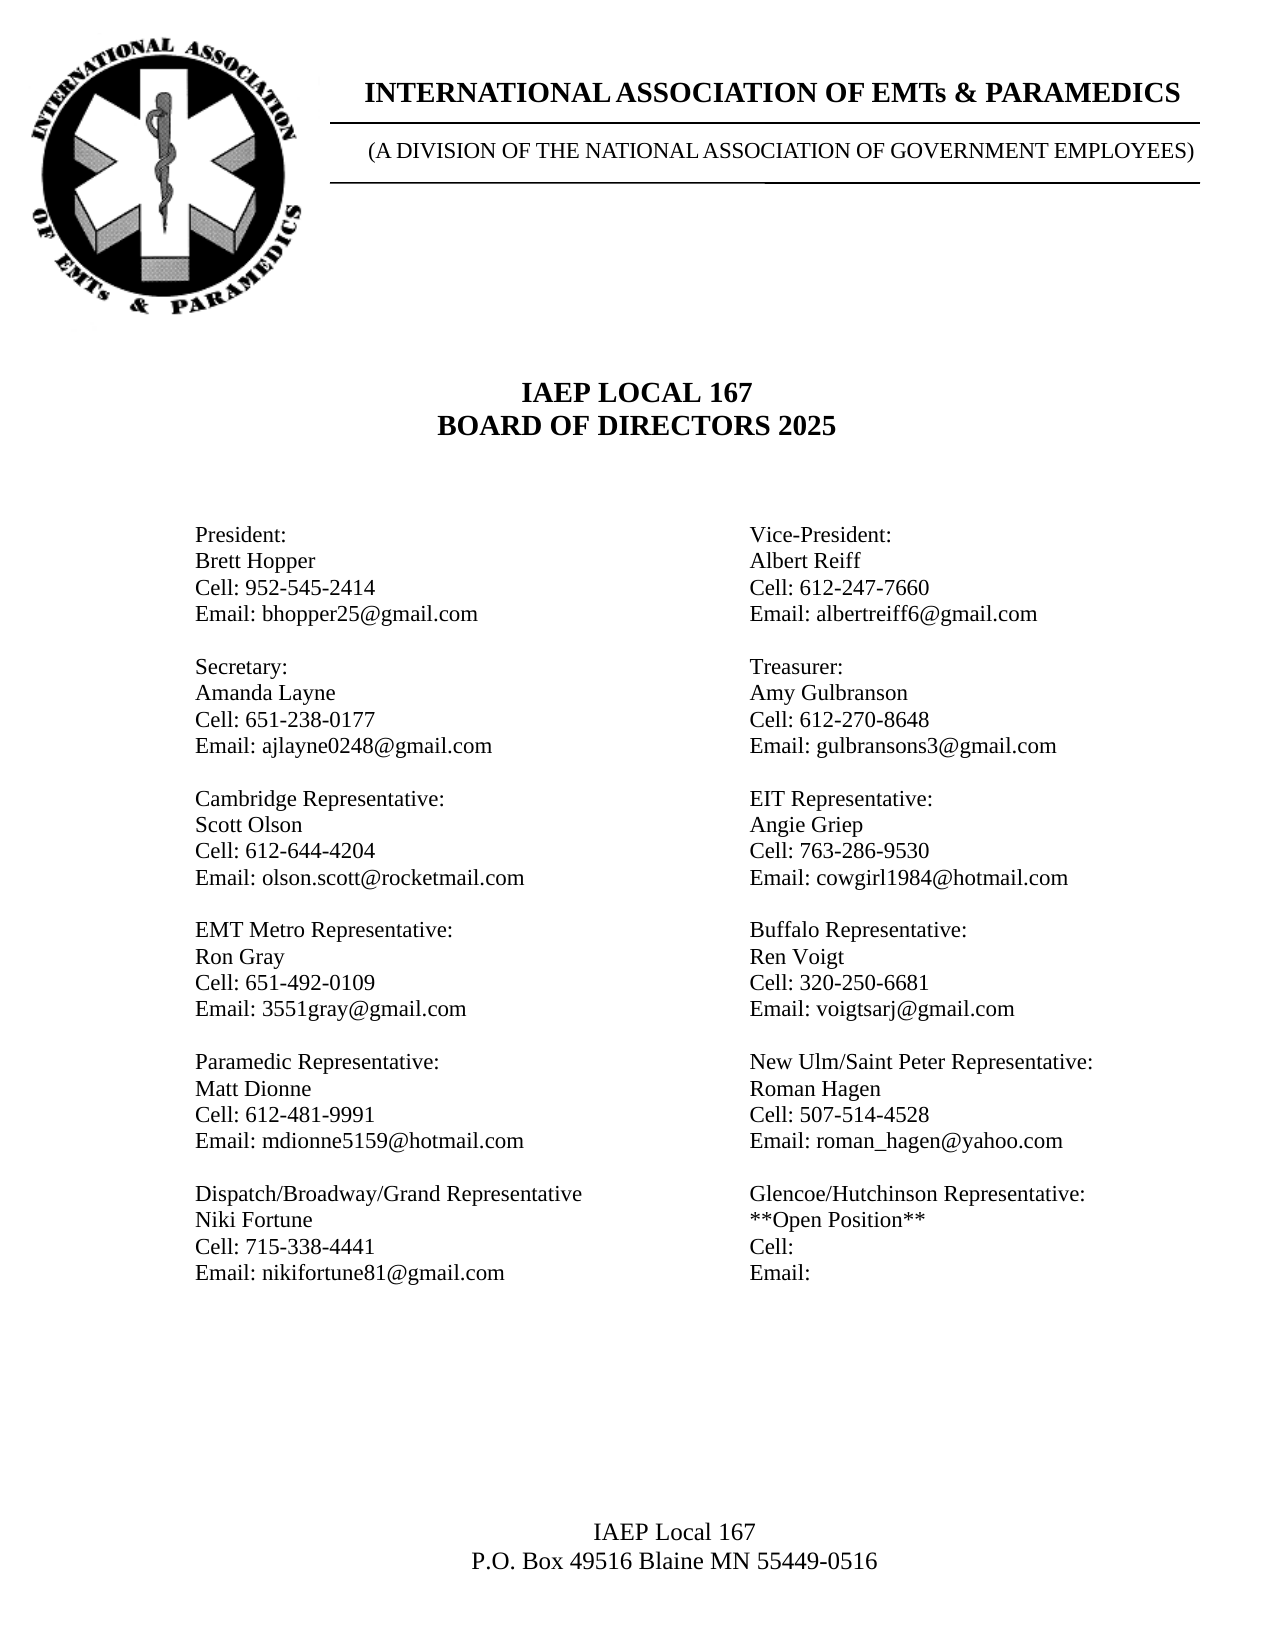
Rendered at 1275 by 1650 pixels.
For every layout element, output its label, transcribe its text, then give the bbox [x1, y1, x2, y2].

text Roman Hagen [674, 1074, 1228, 1101]
text Dispatch/Broadway/Grand Representative [195, 1180, 599, 1206]
text Cell: 507-514-4528 [674, 1101, 1228, 1127]
text Email: mdionne5159@hotmail.com [120, 1127, 599, 1154]
text Email: roman_hagen@yahoo.com [674, 1127, 1228, 1154]
text Brett Hopper [195, 547, 599, 574]
text Buffalo Representative: [674, 916, 1228, 943]
text Matt Dionne [120, 1074, 599, 1101]
text Secretary: [195, 653, 599, 679]
text Cell: 651-492-0109 [195, 969, 599, 996]
text Cell: 612-247-7660 [674, 574, 1228, 600]
text Cell: 612-270-8648 [674, 706, 1228, 732]
text Email: 3551gray@gmail.com [195, 996, 599, 1022]
text IAEP LOCAL 167 [45, 375, 1228, 408]
text Email: nikifortune81@gmail.com [195, 1259, 599, 1285]
text Cell: 651-238-0177 [195, 706, 599, 732]
text Cell: [674, 1233, 1228, 1259]
picture [23, 33, 320, 352]
text Cell: 952-545-2414 [195, 574, 599, 600]
text BOARD OF DIRECTORS 2025 [45, 408, 1228, 442]
text Cambridge Representative: [195, 785, 599, 811]
text **Open Position** [674, 1206, 1228, 1233]
text Cell: 715-338-4441 [195, 1233, 599, 1259]
text Albert Reiff [674, 547, 1228, 574]
text Ren Voigt [674, 943, 1228, 969]
text Treasurer: [674, 653, 1228, 679]
text Email: albertreiff6@gmail.com [674, 600, 1228, 627]
text Niki Fortune [195, 1206, 599, 1233]
text EMT Metro Representative: [195, 916, 599, 943]
text Email: voigtsarj@gmail.com [674, 996, 1228, 1022]
text Paramedic Representative: [120, 1048, 599, 1074]
text Vice-President: [674, 521, 1228, 547]
text EIT Representative: [674, 785, 1228, 811]
text Email: [674, 1259, 1228, 1285]
text President: [195, 521, 599, 547]
text Amanda Layne [195, 679, 599, 706]
text Angie Griep [674, 811, 1228, 837]
text New Ulm/Saint Peter Representative: [674, 1048, 1228, 1074]
text Cell: 320-250-6681 [674, 969, 1228, 996]
text Email: ajlayne0248@gmail.com [195, 732, 599, 758]
text Cell: 763-286-9530 [674, 837, 1228, 864]
text Email: bhopper25@gmail.com [195, 600, 599, 627]
text Email: gulbransons3@gmail.com [674, 732, 1228, 758]
text Amy Gulbranson [674, 679, 1228, 706]
text Ron Gray [195, 943, 599, 969]
text Cell: 612-481-9991 [120, 1101, 599, 1127]
text Email: cowgirl1984@hotmail.com [674, 864, 1228, 890]
text Cell: 612-644-4204 [195, 837, 599, 864]
text Glencoe/Hutchinson Representative: [674, 1180, 1228, 1206]
text Scott Olson [195, 811, 599, 837]
text Email: olson.scott@rocketmail.com [195, 864, 599, 890]
